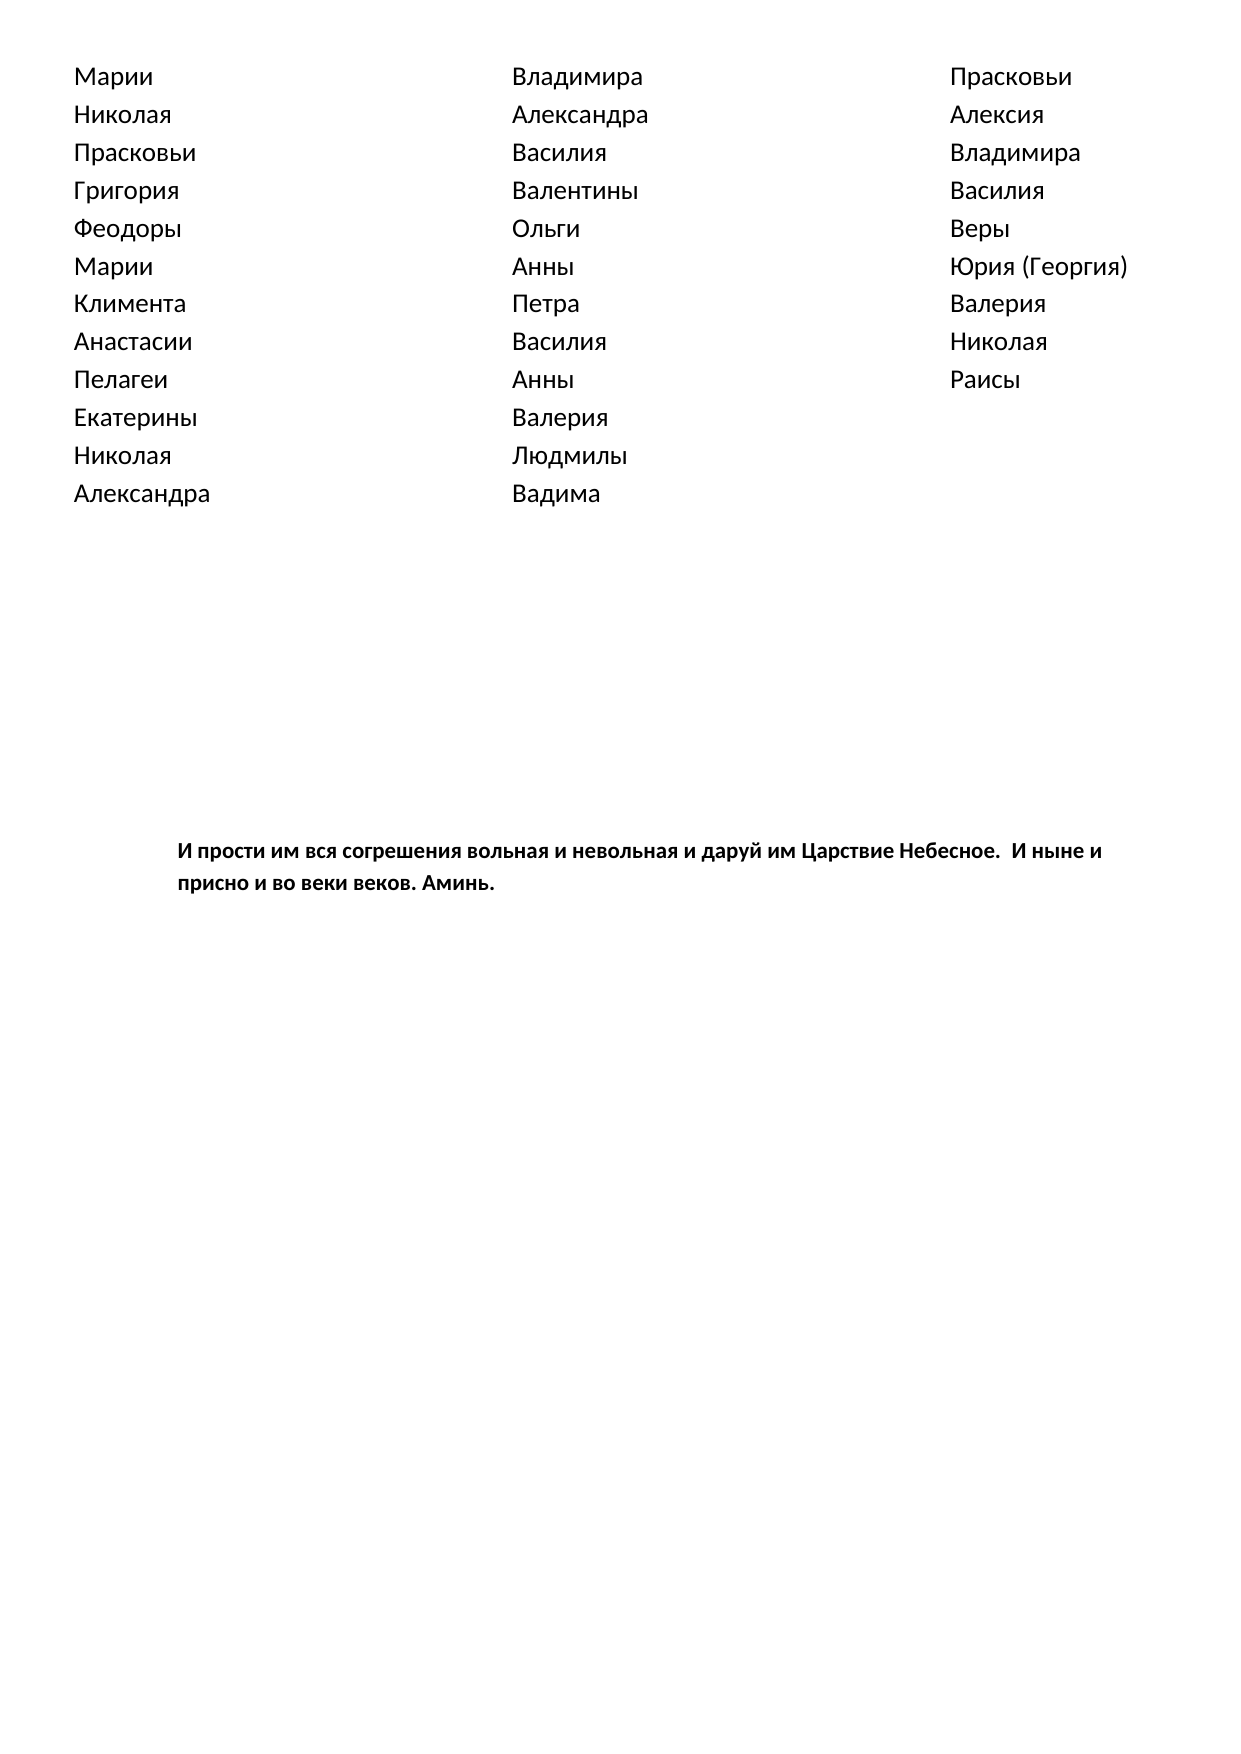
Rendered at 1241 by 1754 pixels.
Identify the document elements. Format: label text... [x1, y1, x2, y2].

text Екатерины [74, 400, 291, 433]
text Алексия [950, 97, 1167, 130]
text Прасковьи [950, 59, 1167, 92]
text Вадима [512, 476, 728, 509]
text Василия [512, 135, 728, 168]
text Владимира [512, 59, 728, 92]
text Владимира [950, 135, 1167, 168]
text Николая [950, 324, 1167, 357]
text Юрия (Георгия) [950, 249, 1167, 282]
text Анастасии [74, 324, 291, 357]
text Марии [74, 59, 291, 92]
text Григория [74, 173, 291, 206]
text Петра [512, 287, 728, 319]
text Раисы [950, 362, 1167, 395]
text Валерия [950, 287, 1167, 319]
text Феодоры [74, 211, 291, 244]
text Александра [512, 97, 728, 130]
text Ольги [512, 211, 728, 244]
text И прости им вся согрешения вольная и невольная и даруй им Царствие Небесное. И ныне и присно и во веки веков. Аминь. [177, 836, 1167, 896]
text Пелагеи [74, 362, 291, 395]
text Василия [512, 324, 728, 357]
text Анны [512, 249, 728, 282]
text Прасковьи [74, 135, 291, 168]
text Климента [74, 287, 291, 319]
text Анны [512, 362, 728, 395]
text Василия [950, 173, 1167, 206]
text Марии [74, 249, 291, 282]
text Валерия [512, 400, 728, 433]
text Валентины [512, 173, 728, 206]
text Александра [74, 476, 291, 509]
text Веры [950, 211, 1167, 244]
text Николая [74, 97, 291, 130]
text Людмилы [512, 438, 728, 471]
text Николая [74, 438, 291, 471]
